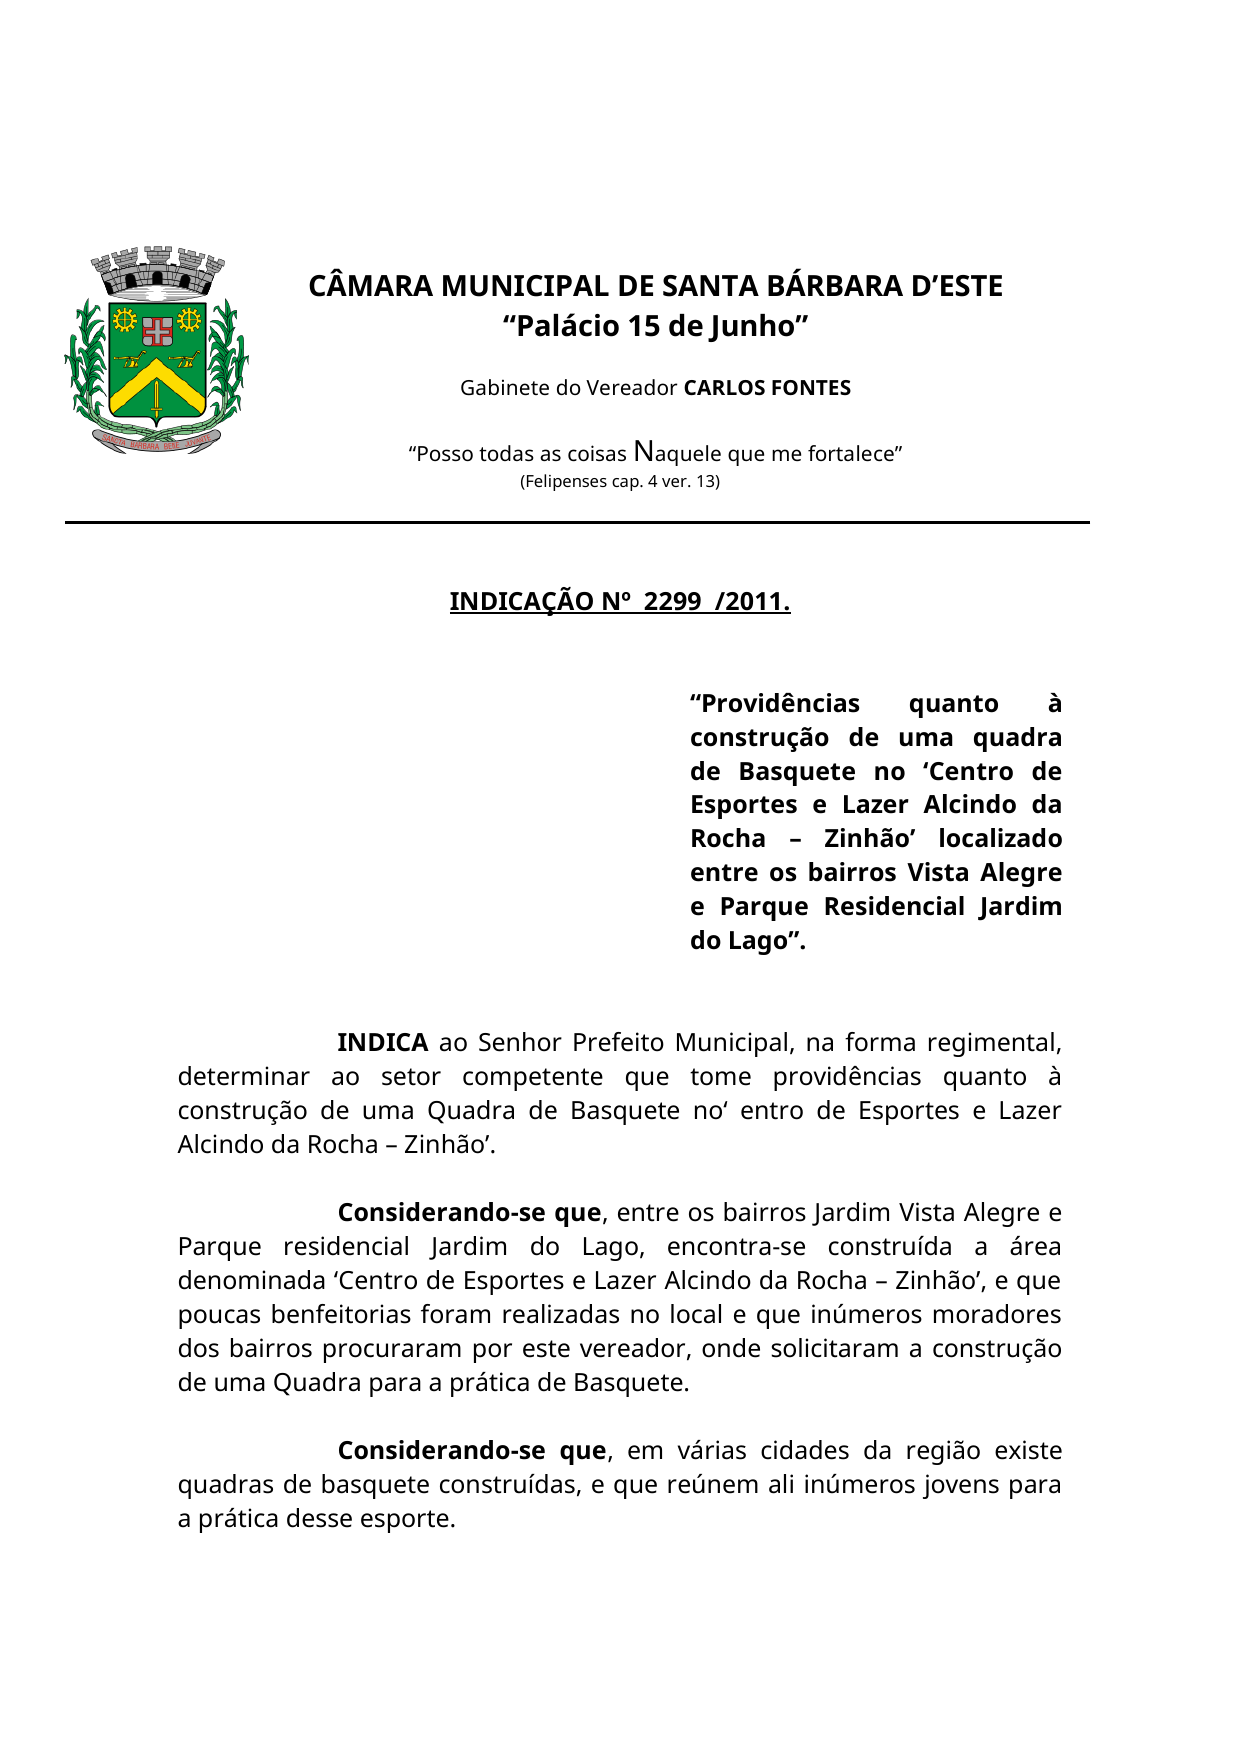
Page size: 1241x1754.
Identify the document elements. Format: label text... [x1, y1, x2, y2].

picture [64, 246, 249, 454]
text “Posso todas as coisas Naquele que me fortalece” [177, 430, 1063, 470]
title Considerando-se que, entre os bairros Jardim Vista Alegre e Parque residencial Jardim do Lago, encontra-se construída a área denominada ‘Centro de Esportes e Lazer Alcindo da Rocha – Zinhão’, e que poucas benfeitorias foram realizadas no local e que inúmeros moradores dos bairros procuraram por este vereador, onde solicitaram a construção de uma Quadra para a prática de Basquete. [177, 1195, 1063, 1399]
text “Palácio 15 de Junho” [249, 305, 1063, 345]
text (Felipenses cap. 4 ver. 13) [177, 470, 1063, 492]
text Gabinete do Vereador CARLOS FONTES [249, 373, 1063, 402]
title INDICA ao Senhor Prefeito Municipal, na forma regimental, determinar ao setor competente que tome providências quanto à construção de uma Quadra de Basquete no‘ entro de Esportes e Lazer Alcindo da Rocha – Zinhão’. [177, 1025, 1063, 1161]
title Considerando-se que, em várias cidades da região existe quadras de basquete construídas, e que reúnem ali inúmeros jovens para a prática desse esporte. [177, 1433, 1063, 1534]
text CÂMARA MUNICIPAL DE SANTA BÁRBARA D’ESTE [249, 266, 1063, 305]
title INDICAÇÃO Nº 2299 /2011. [177, 584, 1063, 618]
title “Providências quanto à construção de uma quadra de Basquete no ‘Centro de Esportes e Lazer Alcindo da Rocha – Zinhão’ localizado entre os bairros Vista Alegre e Parque Residencial Jardim do Lago”. [690, 686, 1063, 957]
